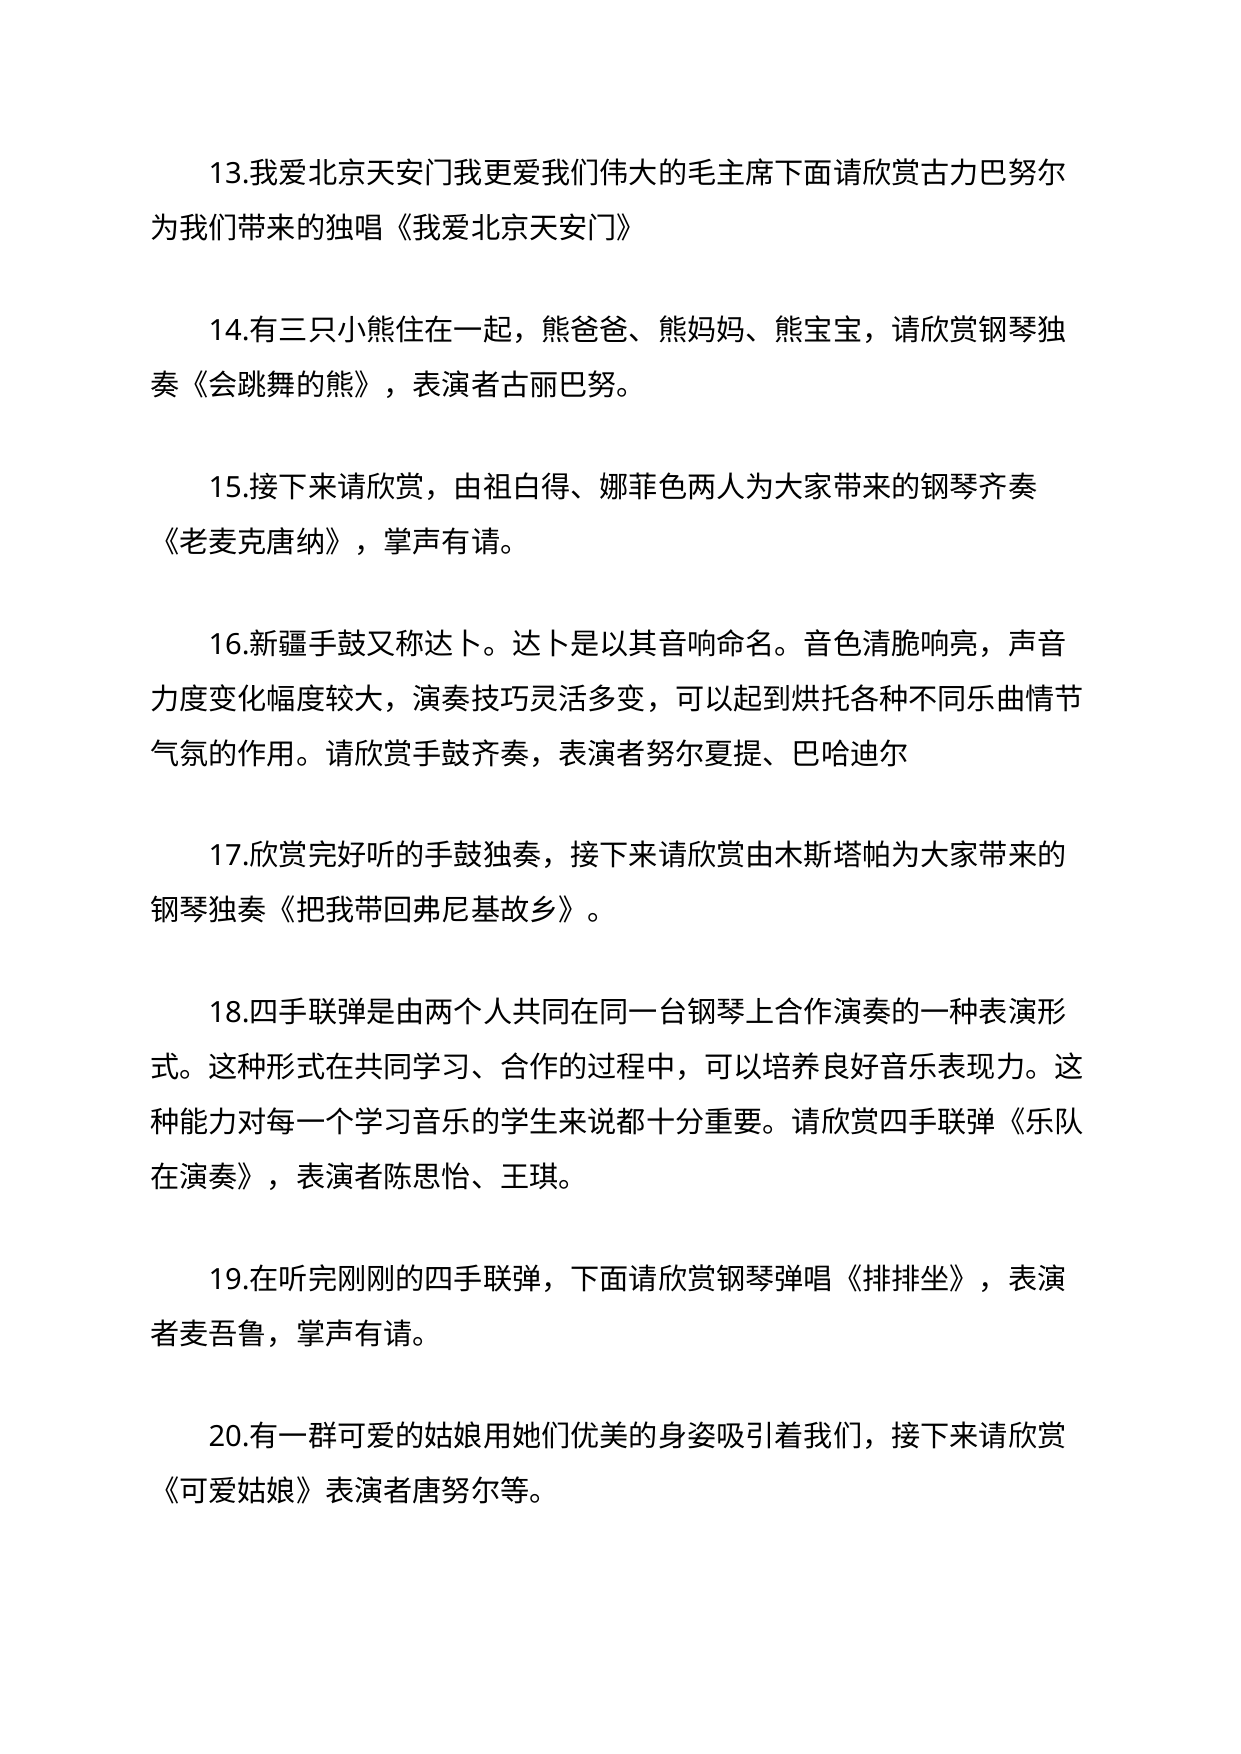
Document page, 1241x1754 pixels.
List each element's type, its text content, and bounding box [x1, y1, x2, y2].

text 18.四手联弹是由两个人共同在同一台钢琴上合作演奏的一种表演形式。这种形式在共同学习、合作的过程中，可以培养良好音乐表现力。这种能力对每一个学习音乐的学生来说都十分重要。请欣赏四手联弹《乐队在演奏》，表演者陈思怡、王琪。 [150, 989, 1090, 1196]
text 20.有一群可爱的姑娘用她们优美的身姿吸引着我们，接下来请欣赏《可爱姑娘》表演者唐努尔等。 [150, 1412, 1090, 1509]
text 16.新疆手鼓又称达卜。达卜是以其音响命名。音色清脆响亮，声音力度变化幅度较大，演奏技巧灵活多变，可以起到烘托各种不同乐曲情节气氛的作用。请欣赏手鼓齐奏，表演者努尔夏提、巴哈迪尔 [150, 620, 1090, 772]
text 14.有三只小熊住在一起，熊爸爸、熊妈妈、熊宝宝，请欣赏钢琴独奏《会跳舞的熊》，表演者古丽巴努。 [150, 307, 1090, 404]
text 17.欣赏完好听的手鼓独奏，接下来请欣赏由木斯塔帕为大家带来的钢琴独奏《把我带回弗尼基故乡》。 [150, 832, 1090, 929]
text 19.在听完刚刚的四手联弹，下面请欣赏钢琴弹唱《排排坐》，表演者麦吾鲁，掌声有请。 [150, 1255, 1090, 1353]
text 15.接下来请欣赏，由祖白得、娜菲色两人为大家带来的钢琴齐奏《老麦克唐纳》，掌声有请。 [150, 463, 1090, 561]
text 13.我爱北京天安门我更爱我们伟大的毛主席下面请欣赏古力巴努尔为我们带来的独唱《我爱北京天安门》 [150, 150, 1090, 247]
